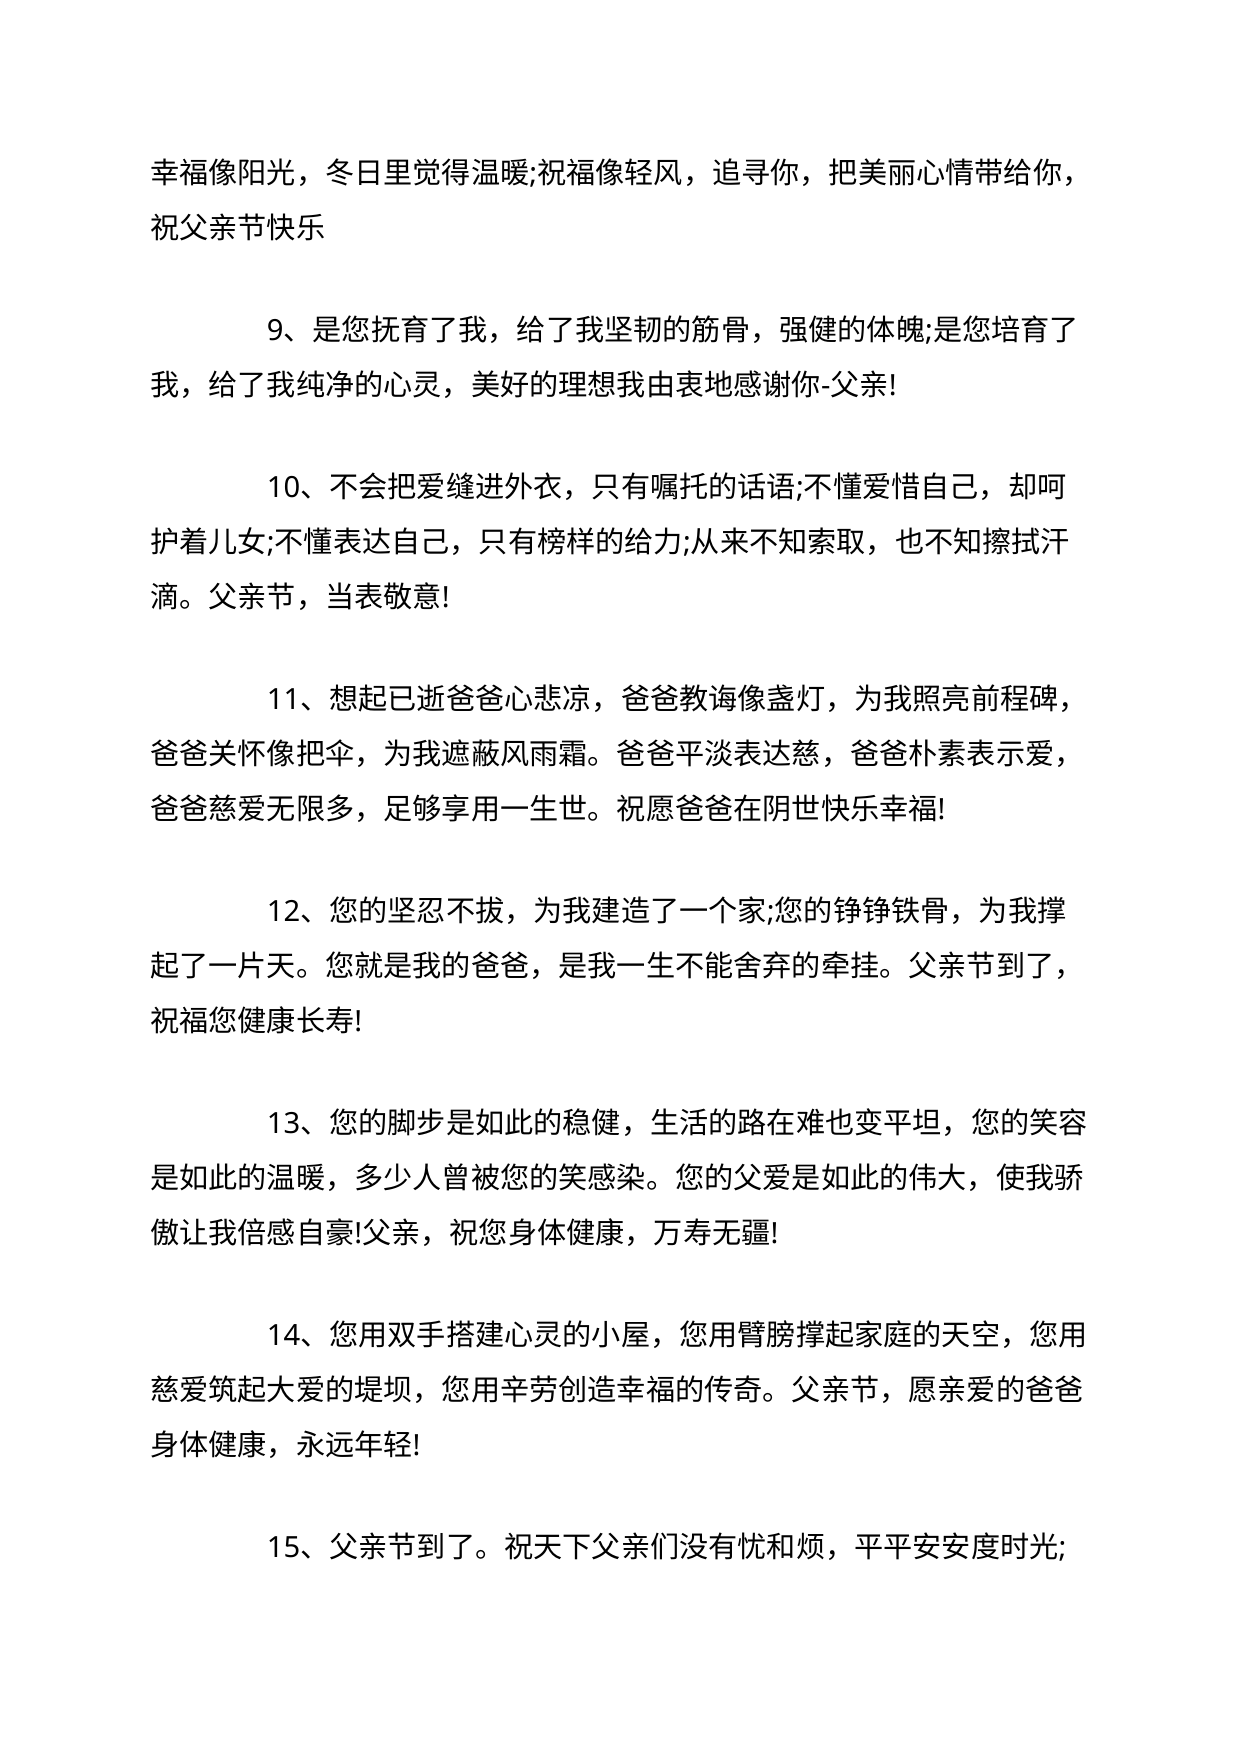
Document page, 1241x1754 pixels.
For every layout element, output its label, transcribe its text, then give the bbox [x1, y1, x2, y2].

text 9、是您抚育了我，给了我坚韧的筋骨，强健的体魄;是您培育了我，给了我纯净的心灵，美好的理想我由衷地感谢你-父亲! [150, 307, 1090, 404]
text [150, 1523, 1090, 1566]
text 14、您用双手搭建心灵的小屋，您用臂膀撑起家庭的天空，您用慈爱筑起大爱的堤坝，您用辛劳创造幸福的传奇。父亲节，愿亲爱的爸爸身体健康，永远年轻! [150, 1311, 1090, 1464]
text 12、您的坚忍不拔，为我建造了一个家;您的铮铮铁骨，为我撑起了一片天。您就是我的爸爸，是我一生不能舍弃的牵挂。父亲节到了，祝福您健康长寿! [150, 888, 1090, 1040]
text 11、想起已逝爸爸心悲凉，爸爸教诲像盏灯，为我照亮前程碑，爸爸关怀像把伞，为我遮蔽风雨霜。爸爸平淡表达慈，爸爸朴素表示爱，爸爸慈爱无限多，足够享用一生世。祝愿爸爸在阴世快乐幸福! [150, 676, 1090, 828]
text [150, 150, 1090, 247]
text 13、您的脚步是如此的稳健，生活的路在难也变平坦，您的笑容是如此的温暖，多少人曾被您的笑感染。您的父爱是如此的伟大，使我骄傲让我倍感自豪!父亲，祝您身体健康，万寿无疆! [150, 1099, 1090, 1252]
text 10、不会把爱缝进外衣，只有嘱托的话语;不懂爱惜自己，却呵护着儿女;不懂表达自己，只有榜样的给力;从来不知索取，也不知擦拭汗滴。父亲节，当表敬意! [150, 464, 1090, 616]
